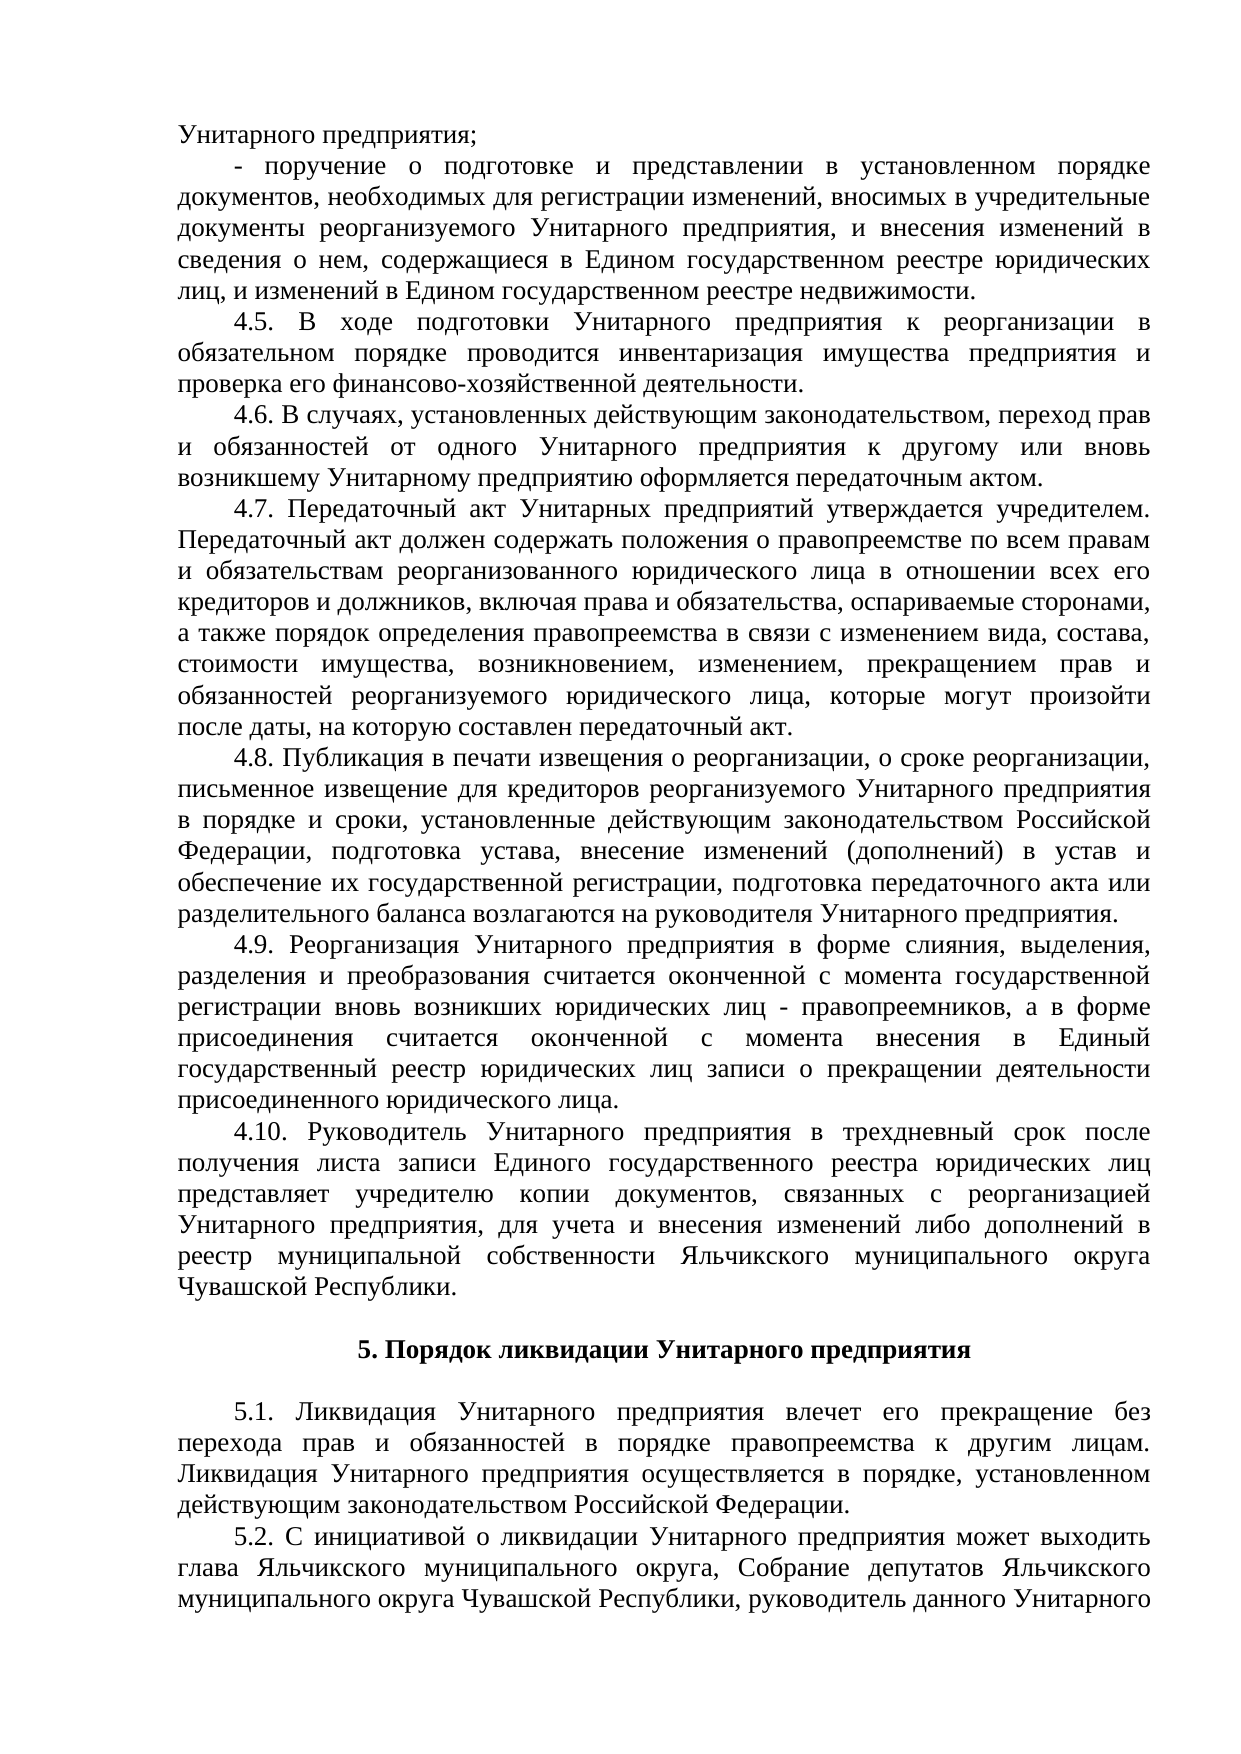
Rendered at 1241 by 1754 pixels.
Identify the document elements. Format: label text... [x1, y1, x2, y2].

text 5.1. Ликвидация Унитарного предприятия влечет его прекращение без перехода прав и обязанностей в порядке правопреемства к другим лицам. Ликвидация Унитарного предприятия осуществляется в порядке, установленном действующим законодательством Российской Федерации. [177, 1395, 1152, 1520]
text 4.9. Реорганизация Унитарного предприятия в форме слияния, выделения, разделения и преобразования считается оконченной с момента государственной регистрации вновь возникших юридических лиц - правопреемников, а в форме присоединения считается оконченной с момента внесения в Единый государственный реестр юридических лиц записи о прекращении деятельности присоединенного юридического лица. [177, 928, 1152, 1115]
text - поручение о подготовке и представлении в установленном порядке документов, необходимых для регистрации изменений, вносимых в учредительные документы реорганизуемого Унитарного предприятия, и внесения изменений в сведения о нем, содержащиеся в Едином государственном реестре юридических лиц, и изменений в Едином государственном реестре недвижимости. [177, 149, 1152, 305]
text 4.6. В случаях, установленных действующим законодательством, переход прав и обязанностей от одного Унитарного предприятия к другому или вновь возникшему Унитарному предприятию оформляется передаточным актом. [177, 398, 1152, 492]
text 4.10. Руководитель Унитарного предприятия в трехдневный срок после получения листа записи Единого государственного реестра юридических лиц представляет учредителю копии документов, связанных с реорганизацией Унитарного предприятия, для учета и внесения изменений либо дополнений в реестр муниципальной собственности Яльчикского муниципального округа Чувашской Республики. [177, 1115, 1152, 1302]
text 4.8. Публикация в печати извещения о реорганизации, о сроке реорганизации, письменное извещение для кредиторов реорганизуемого Унитарного предприятия в порядке и сроки, установленные действующим законодательством Российской Федерации, подготовка устава, внесение изменений (дополнений) в устав и обеспечение их государственной регистрации, подготовка передаточного акта или разделительного баланса возлагаются на руководителя Унитарного предприятия. [177, 741, 1152, 928]
title 5. Порядок ликвидации Унитарного предприятия [177, 1333, 1152, 1364]
text 4.5. В ходе подготовки Унитарного предприятия к реорганизации в обязательном порядке проводится инвентаризация имущества предприятия и проверка его финансово-хозяйственной деятельности. [177, 305, 1152, 398]
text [177, 118, 1152, 149]
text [177, 1520, 1152, 1613]
text 4.7. Передаточный акт Унитарных предприятий утверждается учредителем. Передаточный акт должен содержать положения о правопреемстве по всем правам и обязательствам реорганизованного юридического лица в отношении всех его кредиторов и должников, включая права и обязательства, оспариваемые сторонами, а также порядок определения правопреемства в связи с изменением вида, состава, стоимости имущества, возникновением, изменением, прекращением прав и обязанностей реорганизуемого юридического лица, которые могут произойти после даты, на которую составлен передаточный акт. [177, 492, 1152, 741]
